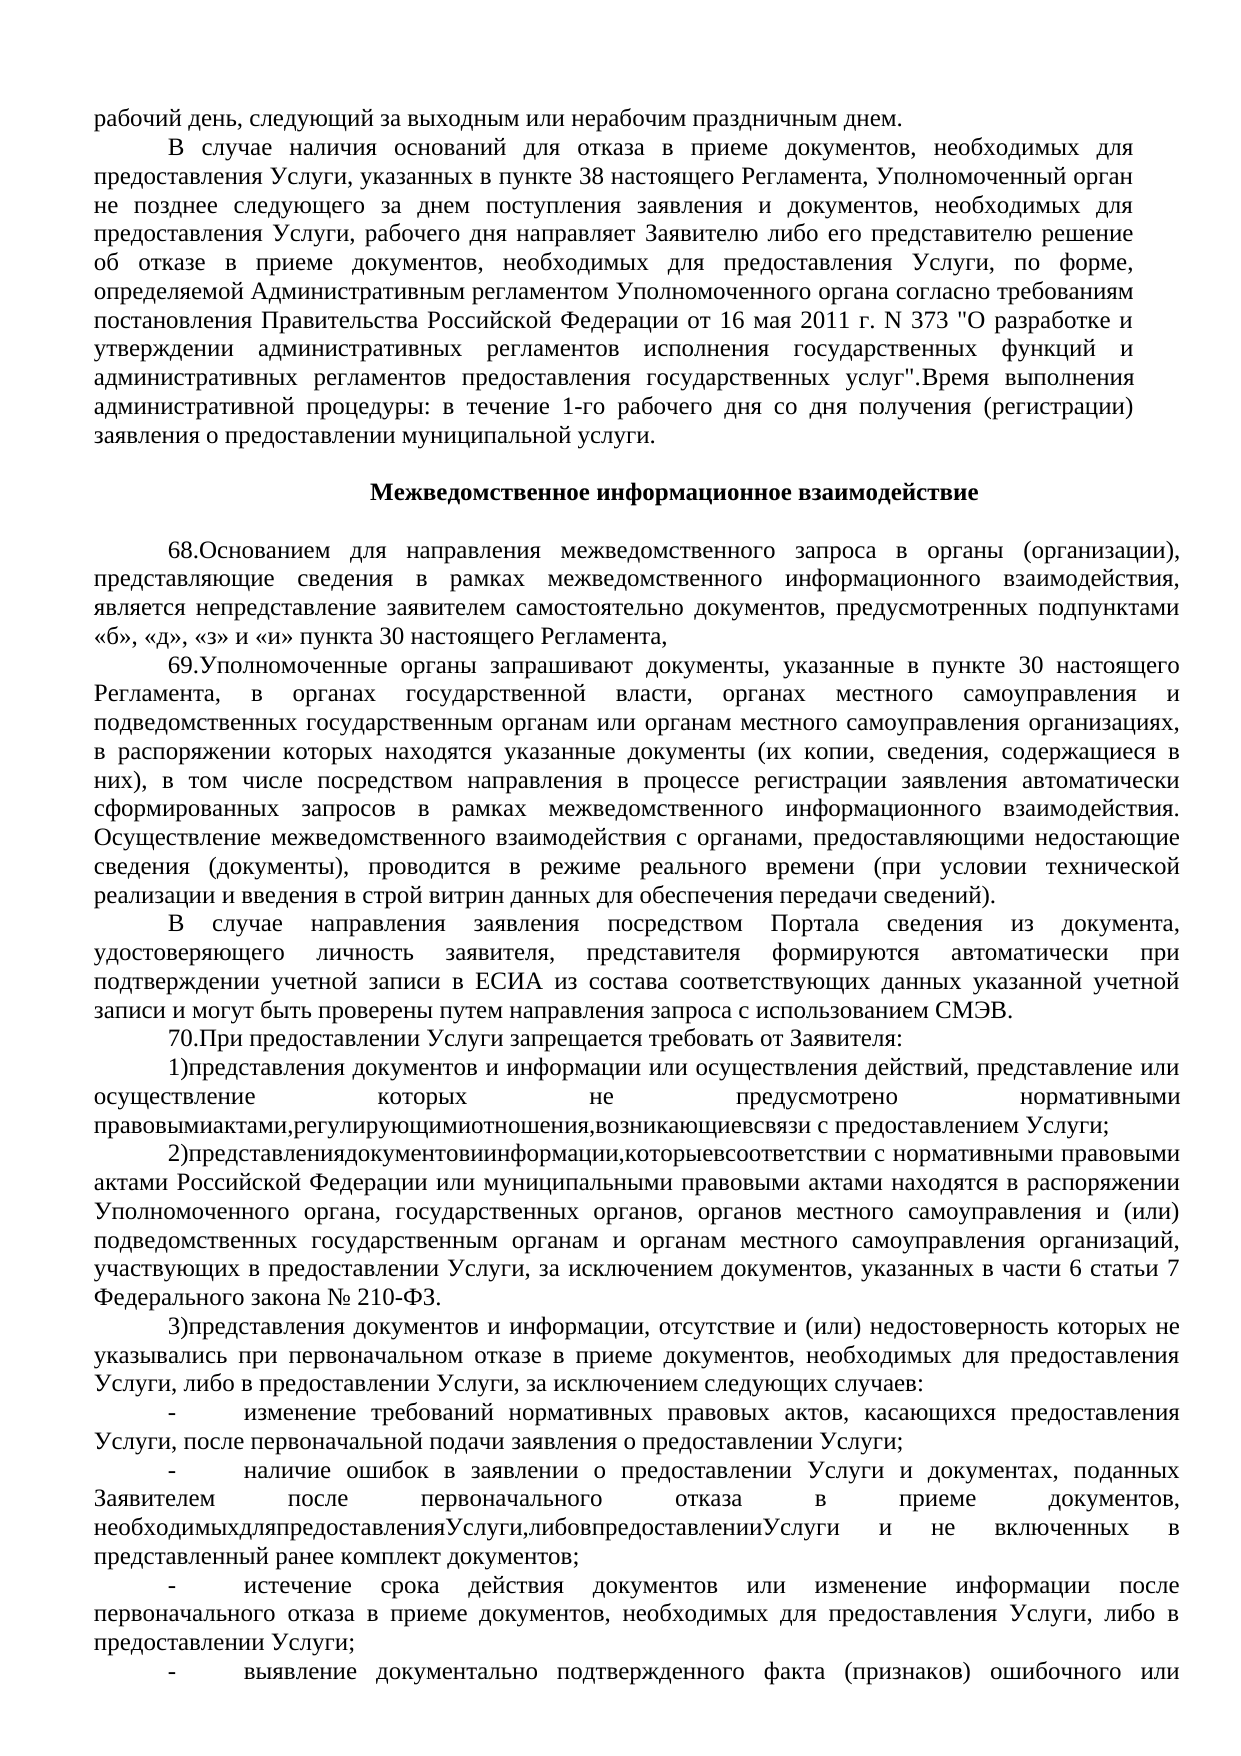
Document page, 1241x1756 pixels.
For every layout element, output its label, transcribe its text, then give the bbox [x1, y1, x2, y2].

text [94, 1656, 1181, 1685]
text 69.Уполномоченные органы запрашивают документы, указанные в пункте 30 настоящего Регламента, в органах государственной власти, органах местного самоуправления и подведомственных государственным органам или органам местного самоуправления организациях, в распоряжении которых находятся указанные документы (их копии, сведения, содержащиеся в них), в том числе посредством направления в процессе регистрации заявления автоматически сформированных запросов в рамках межведомственного информационного взаимодействия. Осуществление межведомственного взаимодействия с органами, предоставляющими недостающие сведения (документы), проводится в режиме реального времени (при условии технической реализации и введения в строй витрин данных для обеспечения передачи сведений). [94, 650, 1181, 908]
text - истечение срока действия документов или изменение информации после первоначального отказа в приеме документов, необходимых для предоставления Услуги, либо в предоставлении Услуги; [94, 1570, 1181, 1656]
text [94, 103, 1134, 132]
text 3)представления документов и информации, отсутствие и (или) недостоверность которых не указывались при первоначальном отказе в приеме документов, необходимых для предоставления Услуги, либо в предоставлении Услуги, за исключением следующих случаев: [94, 1311, 1181, 1397]
title Межведомственное информационное взаимодействие [94, 477, 1181, 506]
text 68.Основанием для направления межведомственного запроса в органы (организации), представляющие сведения в рамках межведомственного информационного взаимодействия, является непредставление заявителем самостоятельно документов, предусмотренных подпунктами «б», «д», «з» и «и» пункта 30 настоящего Регламента, [94, 535, 1181, 650]
text 2)представлениядокументовиинформации,которыевсоответствии с нормативными правовыми актами Российской Федерации или муниципальными правовыми актами находятся в распоряжении Уполномоченного органа, государственных органов, органов местного самоуправления и (или) подведомственных государственным органам и органам местного самоуправления организаций, участвующих в предоставлении Услуги, за исключением документов, указанных в части 6 статьи 7 Федерального закона № 210-ФЗ. [94, 1138, 1181, 1311]
text 70.При предоставлении Услуги запрещается требовать от Заявителя: [94, 1023, 1181, 1052]
text 1)представления документов и информации или осуществления действий, представление или осуществление которых не предусмотрено нормативными правовымиактами,регулирующимиотношения,возникающиевсвязи с предоставлением Услуги; [94, 1052, 1181, 1138]
text В случае направления заявления посредством Портала сведения из документа, удостоверяющего личность заявителя, представителя формируются автоматически при подтверждении учетной записи в ЕСИА из состава соответствующих данных указанной учетной записи и могут быть проверены путем направления запроса с использованием СМЭВ. [94, 908, 1181, 1023]
text В случае наличия оснований для отказа в приеме документов, необходимых для предоставления Услуги, указанных в пункте 38 настоящего Регламента, Уполномоченный орган не позднее следующего за днем поступления заявления и документов, необходимых для предоставления Услуги, рабочего дня направляет Заявителю либо его представителю решение об отказе в приеме документов, необходимых для предоставления Услуги, по форме, определяемой Административным регламентом Уполномоченного органа согласно требованиям постановления Правительства Российской Федерации от 16 мая 2011 г. N 373 "О разработке и утверждении административных регламентов исполнения государственных функций и административных регламентов предоставления государственных услуг".Время выполнения административной процедуры: в течение 1-го рабочего дня со дня получения (регистрации) заявления о предоставлении муниципальной услуги. [94, 132, 1134, 448]
text - изменение требований нормативных правовых актов, касающихся предоставления Услуги, после первоначальной подачи заявления о предоставлении Услуги; [94, 1397, 1181, 1455]
text - наличие ошибок в заявлении о предоставлении Услуги и документах, поданных Заявителем после первоначального отказа в приеме документов, необходимыхдляпредоставленияУслуги,либовпредоставленииУслуги и не включенных в представленный ранее комплект документов; [94, 1455, 1181, 1570]
